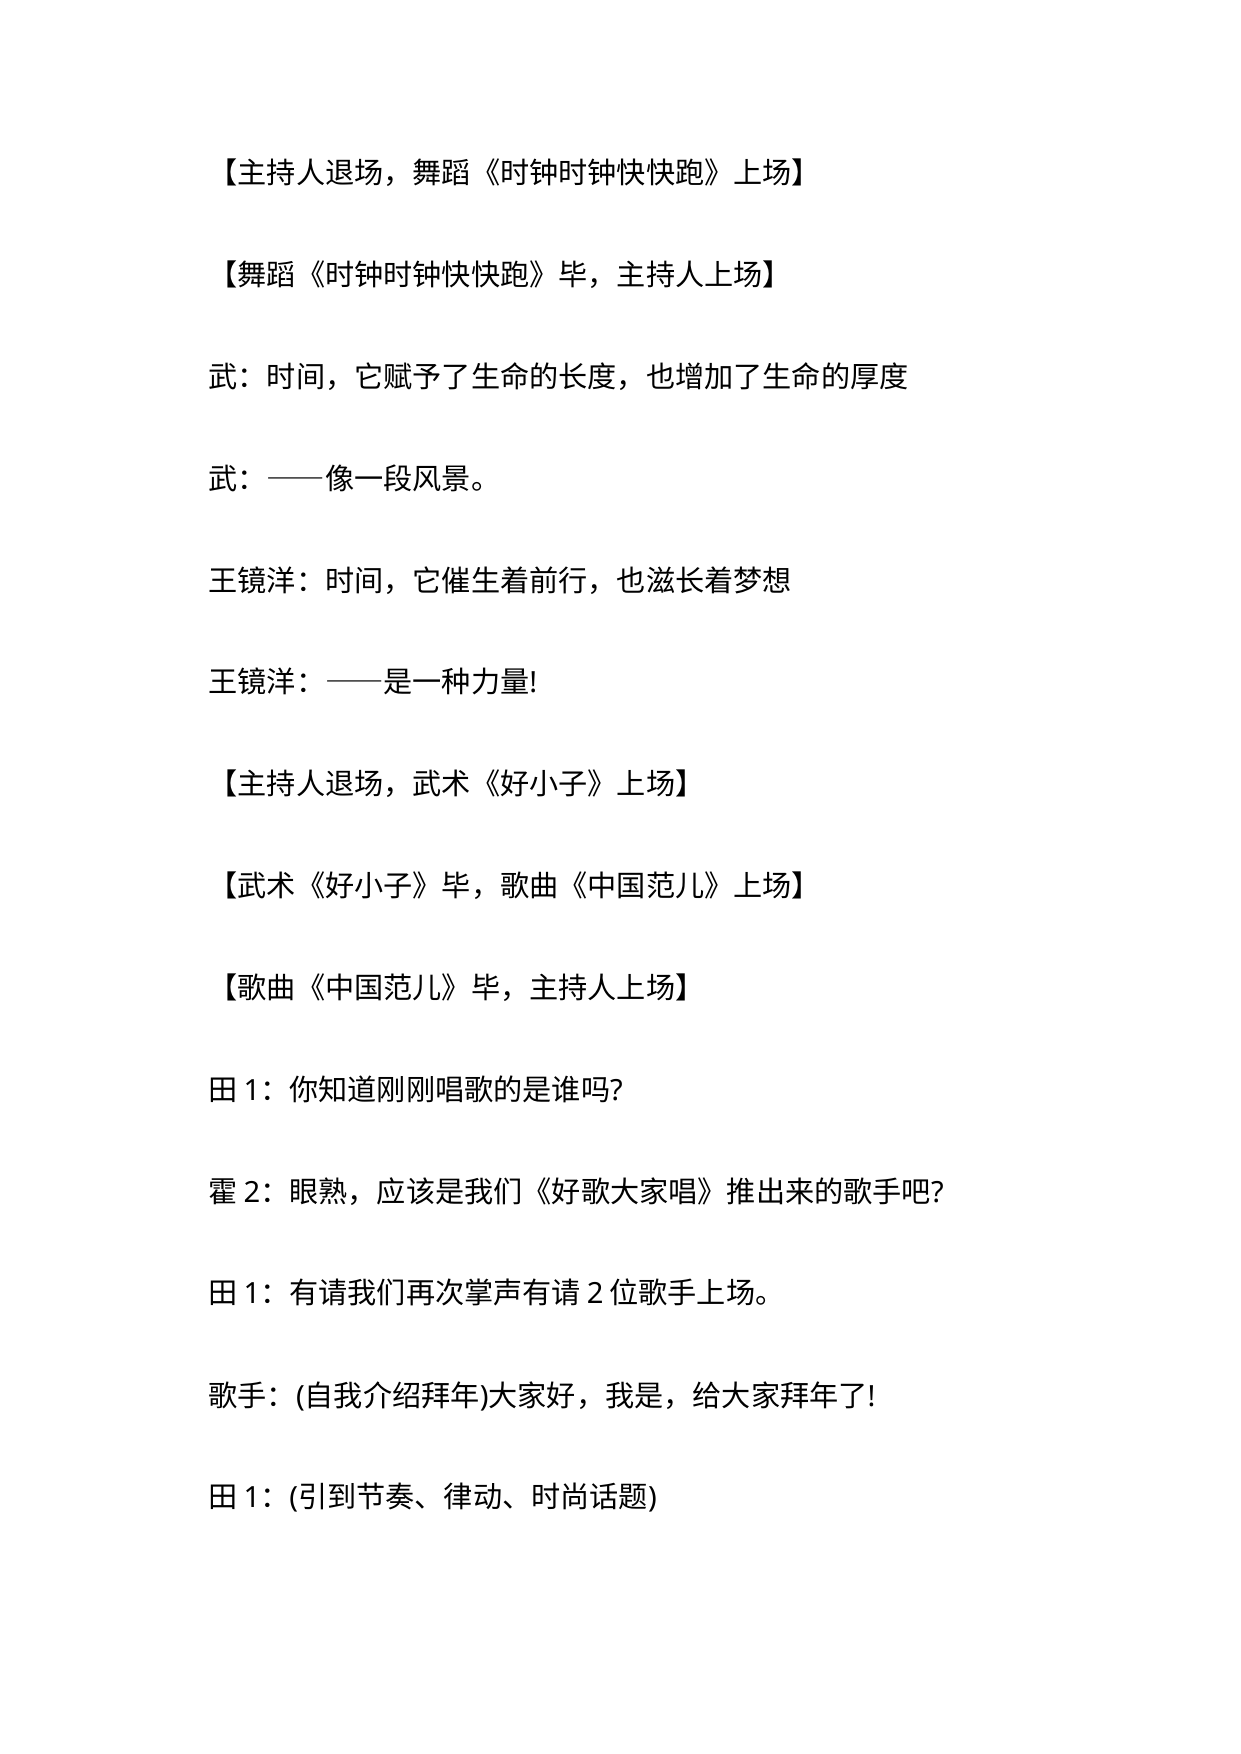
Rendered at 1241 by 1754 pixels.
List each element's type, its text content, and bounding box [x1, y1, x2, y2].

text 【歌曲《中国范儿》毕，主持人上场】 [150, 964, 1090, 1007]
text 霍2：眼熟，应该是我们《好歌大家唱》推出来的歌手吧? [150, 1168, 1090, 1211]
text 【主持人退场，武术《好小子》上场】 [150, 761, 1090, 803]
text 武：——像一段风景。 [150, 455, 1090, 498]
text 【舞蹈《时钟时钟快快跑》毕，主持人上场】 [150, 252, 1090, 294]
text 田1：你知道刚刚唱歌的是谁吗? [150, 1066, 1090, 1108]
text 歌手：(自我介绍拜年)大家好，我是，给大家拜年了! [150, 1372, 1090, 1414]
text 田1：有请我们再次掌声有请2位歌手上场。 [150, 1270, 1090, 1312]
text 【主持人退场，舞蹈《时钟时钟快快跑》上场】 [150, 150, 1090, 192]
text 王镜洋：——是一种力量! [150, 659, 1090, 701]
text 王镜洋：时间，它催生着前行，也滋长着梦想 [150, 557, 1090, 599]
text 田1：(引到节奏、律动、时尚话题) [150, 1474, 1090, 1516]
text 【武术《好小子》毕，歌曲《中国范儿》上场】 [150, 863, 1090, 905]
text 武：时间，它赋予了生命的长度，也增加了生命的厚度 [150, 353, 1090, 396]
